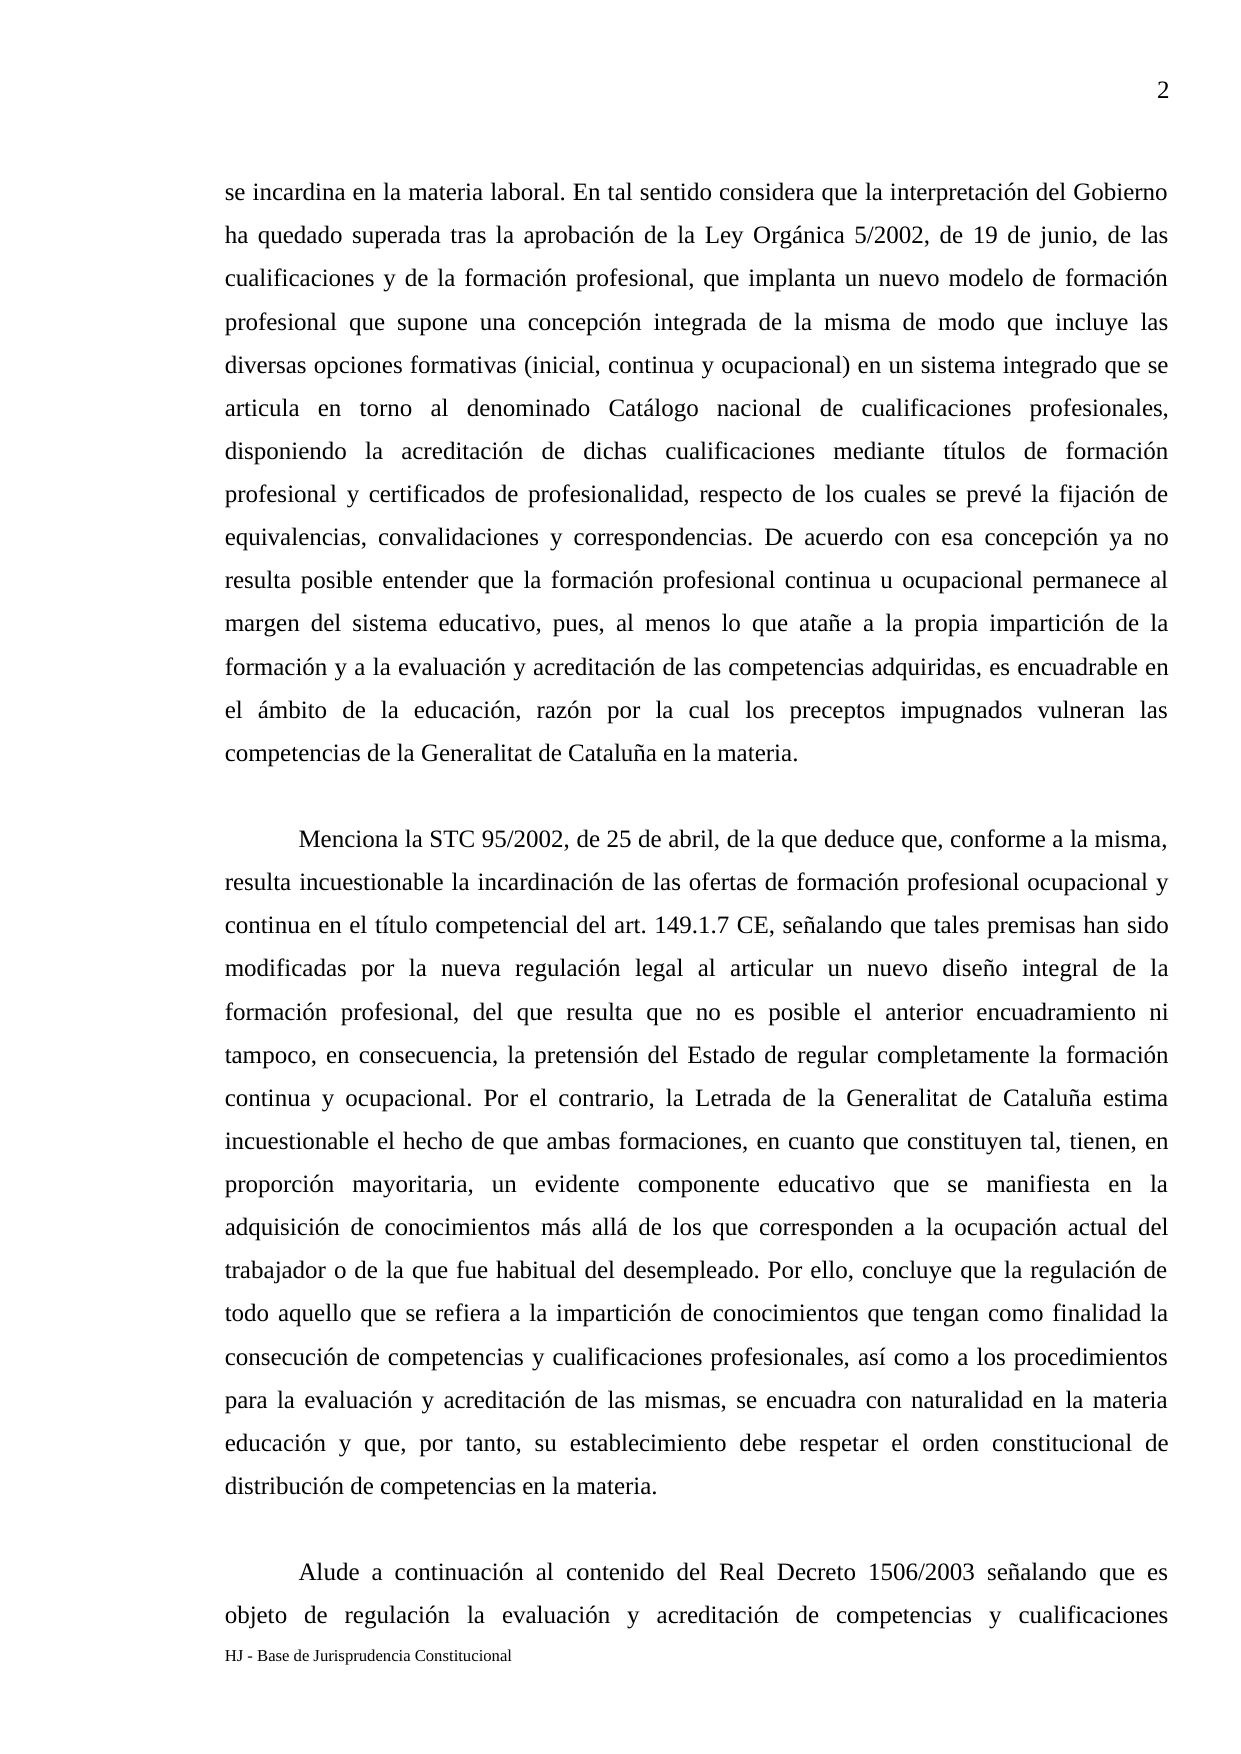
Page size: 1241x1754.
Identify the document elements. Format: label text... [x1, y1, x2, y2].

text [224, 1557, 1169, 1629]
text Menciona la STC 95/2002, de 25 de abril, de la que deduce que, conforme a la misma, resulta incuestionable la incardinación de las ofertas de formación profesional ocupacional y continua en el título competencial del art. 149.1.7 CE, señalando que tales premisas han sido modificadas por la nueva regulación legal al articular un nuevo diseño integral de la formación profesional, del que resulta que no es posible el anterior encuadramiento ni tampoco, en consecuencia, la pretensión del Estado de regular completamente la formación continua y ocupacional. Por el contrario, la Letrada de la Generalitat de Cataluña estima incuestionable el hecho de que ambas formaciones, en cuanto que constituyen tal, tienen, en proporción mayoritaria, un evidente componente educativo que se manifiesta en la adquisición de conocimientos más allá de los que corresponden a la ocupación actual del trabajador o de la que fue habitual del desempleado. Por ello, concluye que la regulación de todo aquello que se refiera a la impartición de conocimientos que tengan como finalidad la consecución de competencias y cualificaciones profesionales, así como a los procedimientos para la evaluación y acreditación de las mismas, se encuadra con naturalidad en la materia educación y que, por tanto, su establecimiento debe respetar el orden constitucional de distribución de competencias en la materia. [224, 824, 1169, 1500]
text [224, 177, 1169, 767]
